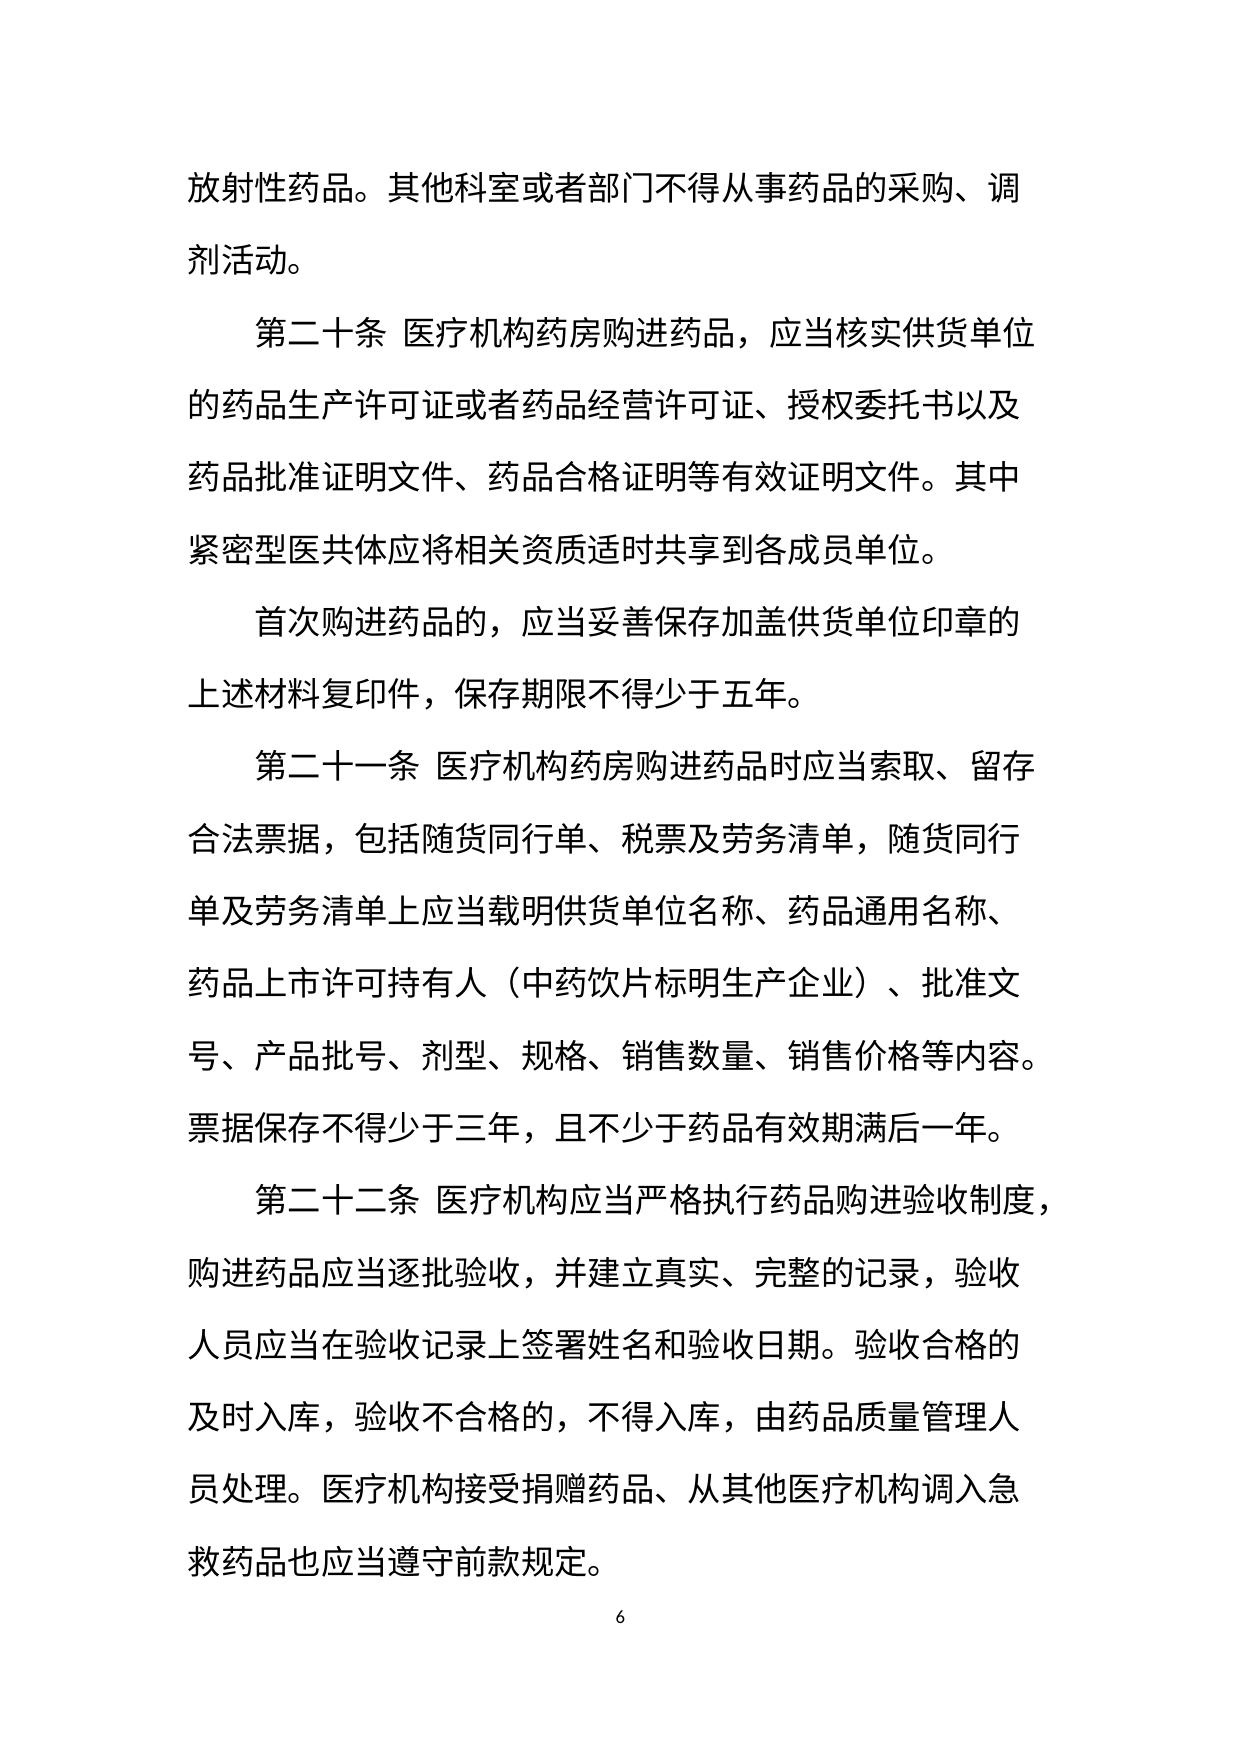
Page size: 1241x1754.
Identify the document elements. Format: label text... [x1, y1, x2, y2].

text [187, 162, 1053, 282]
text 第二十一条 医疗机构药房购进药品时应当索取、留存合法票据，包括随货同行单、税票及劳务清单，随货同行单及劳务清单上应当载明供货单位名称、药品通用名称、药品上市许可持有人（中药饮片标明生产企业）、批准文号、产品批号、剂型、规格、销售数量、销售价格等内容。票据保存不得少于三年，且不少于药品有效期满后一年。 [187, 740, 1053, 1150]
text 第二十条 医疗机构药房购进药品，应当核实供货单位的药品生产许可证或者药品经营许可证、授权委托书以及药品批准证明文件、药品合格证明等有效证明文件。其中紧密型医共体应将相关资质适时共享到各成员单位。 [187, 307, 1053, 572]
text 第二十二条 医疗机构应当严格执行药品购进验收制度，购进药品应当逐批验收，并建立真实、完整的记录，验收人员应当在验收记录上签署姓名和验收日期。验收合格的及时入库，验收不合格的，不得入库，由药品质量管理人员处理。医疗机构接受捐赠药品、从其他医疗机构调入急救药品也应当遵守前款规定。 [187, 1174, 1053, 1584]
text 首次购进药品的，应当妥善保存加盖供货单位印章的上述材料复印件，保存期限不得少于五年。 [187, 596, 1053, 716]
